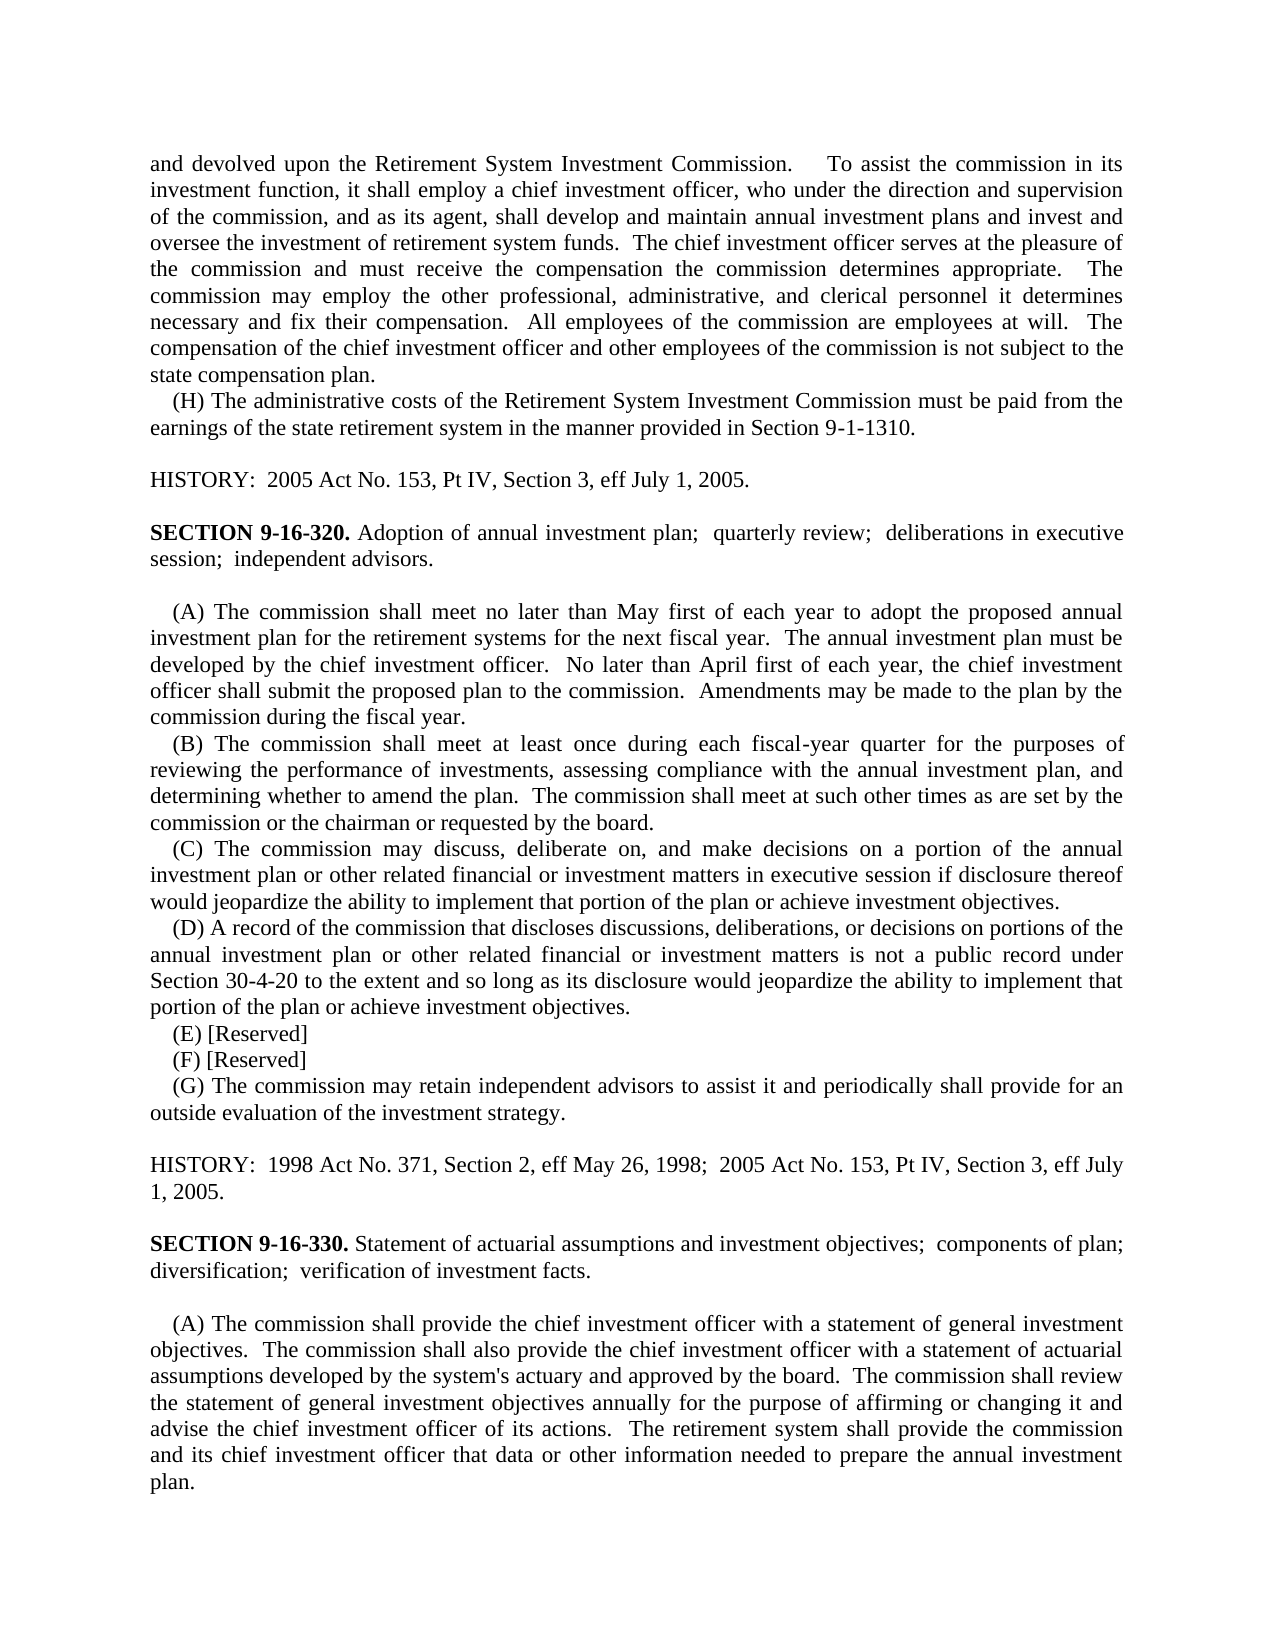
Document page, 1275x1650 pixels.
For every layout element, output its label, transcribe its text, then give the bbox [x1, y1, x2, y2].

text (D) A record of the commission that discloses discussions, deliberations, or decisions on portions of the annual investment plan or other related financial or investment matters is not a public record under Section 30-4-20 to the extent and so long as its disclosure would jeopardize the ability to implement that portion of the plan or achieve investment objectives. [150, 914, 1125, 1020]
text SECTION 9-16-320. Adoption of annual investment plan; quarterly review; deliberations in executive session; independent advisors. [150, 519, 1125, 572]
text SECTION 9-16-330. Statement of actuarial assumptions and investment objectives; components of plan; diversification; verification of investment facts. [150, 1231, 1125, 1283]
text (H) The administrative costs of the Retirement System Investment Commission must be paid from the earnings of the state retirement system in the manner provided in Section 9-1-1310. [150, 387, 1125, 440]
text (G) The commission may retain independent advisors to assist it and periodically shall provide for an outside evaluation of the investment strategy. [150, 1072, 1125, 1125]
text (C) The commission may discuss, deliberate on, and make decisions on a portion of the annual investment plan or other related financial or investment matters in executive session if disclosure thereof would jeopardize the ability to implement that portion of the plan or achieve investment objectives. [150, 835, 1125, 914]
text HISTORY: 1998 Act No. 371, Section 2, eff May 26, 1998; 2005 Act No. 153, Pt IV, Section 3, eff July 1, 2005. [150, 1151, 1125, 1204]
text HISTORY: 2005 Act No. 153, Pt IV, Section 3, eff July 1, 2005. [150, 466, 1125, 493]
text (E) [Reserved] [150, 1020, 1125, 1046]
text (F) [Reserved] [150, 1046, 1125, 1072]
text (A) The commission shall meet no later than May first of each year to adopt the proposed annual investment plan for the retirement systems for the next fiscal year. The annual investment plan must be developed by the chief investment officer. No later than April first of each year, the chief investment officer shall submit the proposed plan to the commission. Amendments may be made to the plan by the commission during the fiscal year. [150, 598, 1125, 730]
text (A) The commission shall provide the chief investment officer with a statement of general investment objectives. The commission shall also provide the chief investment officer with a statement of actuarial assumptions developed by the system's actuary and approved by the board. The commission shall review the statement of general investment objectives annually for the purpose of affirming or changing it and advise the chief investment officer of its actions. The retirement system shall provide the commission and its chief investment officer that data or other information needed to prepare the annual investment plan. [150, 1309, 1125, 1494]
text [150, 150, 1125, 387]
text (B) The commission shall meet at least once during each fiscal-year quarter for the purposes of reviewing the performance of investments, assessing compliance with the annual investment plan, and determining whether to amend the plan. The commission shall meet at such other times as are set by the commission or the chairman or requested by the board. [150, 730, 1125, 835]
